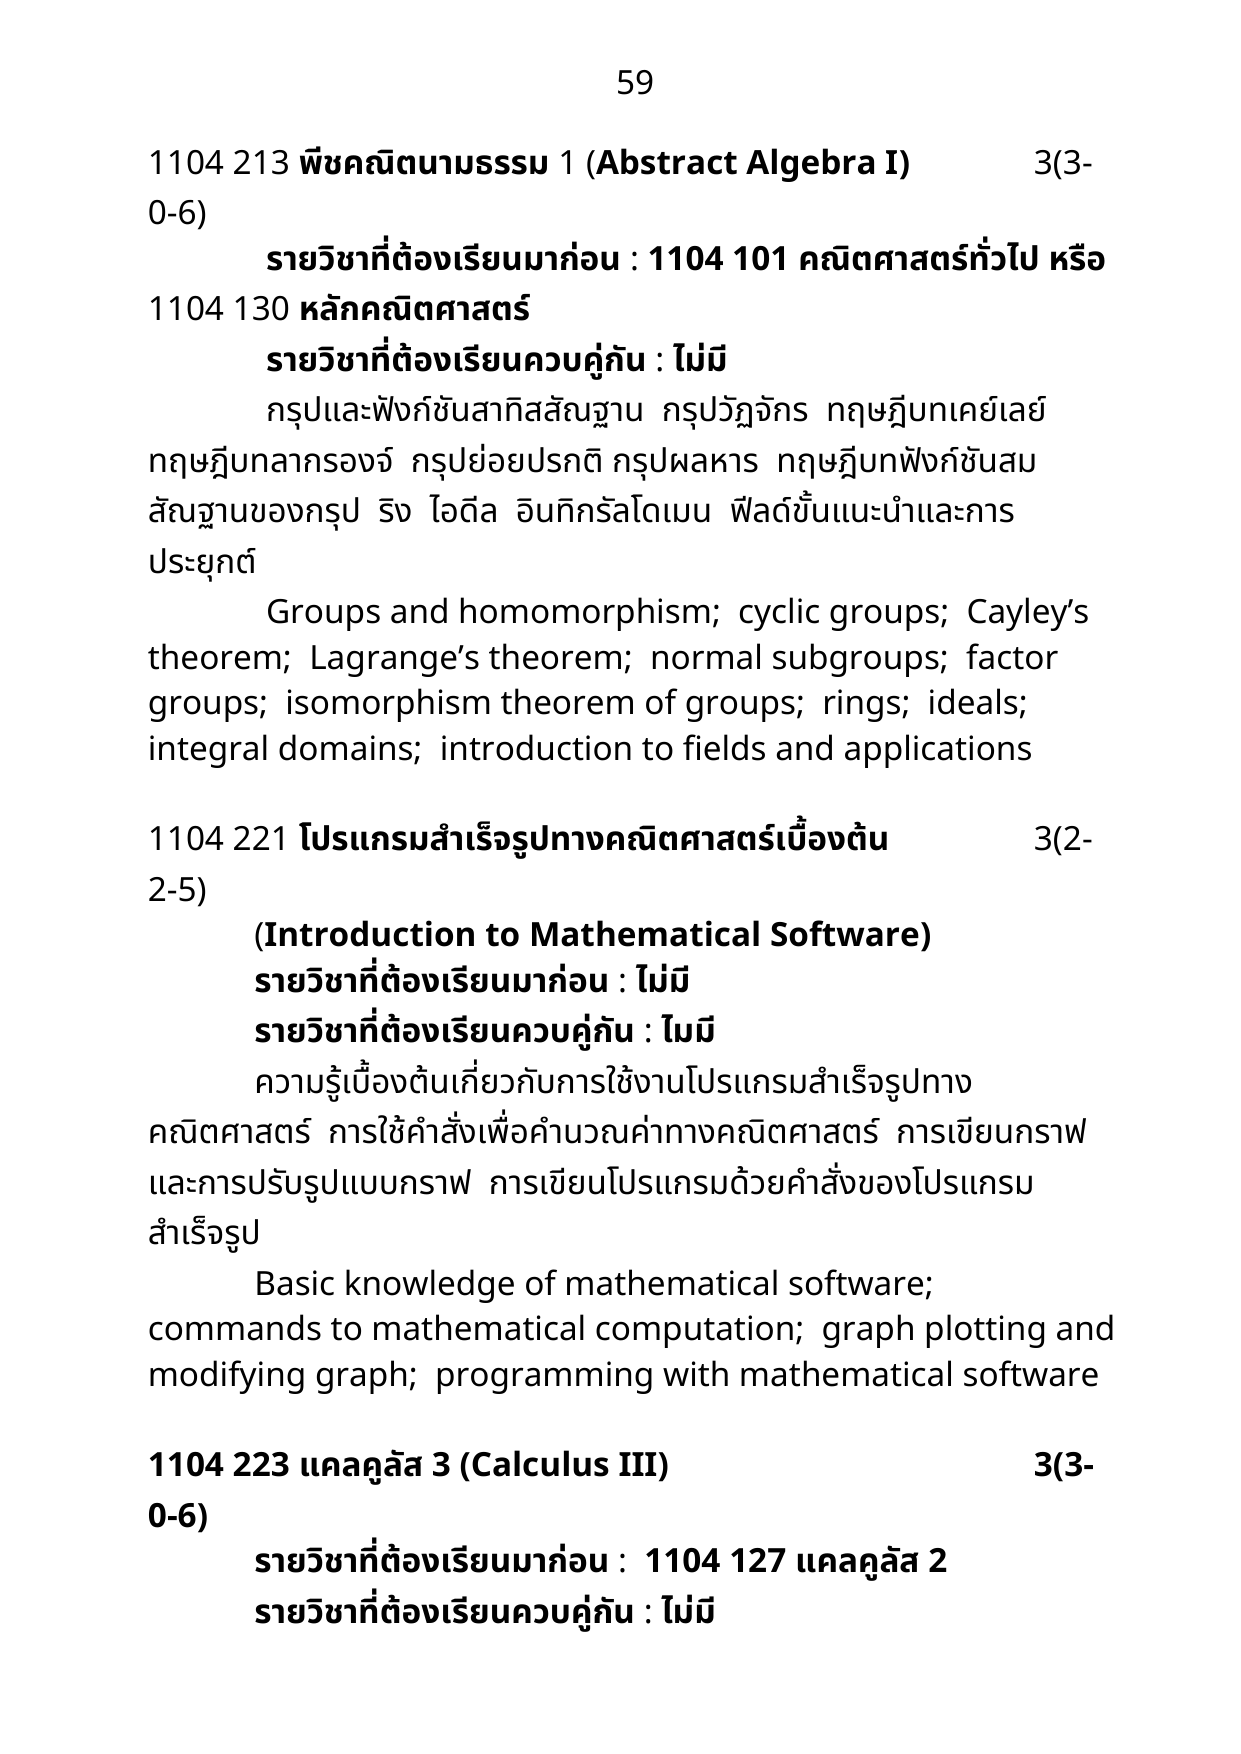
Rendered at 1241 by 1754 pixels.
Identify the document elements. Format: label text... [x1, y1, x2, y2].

text 1104 221 โปรแกรมสำเร็จรูปทางคณิตศาสตร์เบื้องต้น 3(2-2-5) [148, 815, 1122, 911]
text รายวิชาที่ต้องเรียนควบคู่กัน : ไม่มี [148, 336, 1122, 386]
text ความรู้เบื้องต้นเกี่ยวกับการใช้งานโปรแกรมสำเร็จรูปทางคณิตศาสตร์ การใช้คำสั่งเพื่อคำนวณค่าทางคณิตศาสตร์ การเขียนกราฟและการปรับรูปแบบกราฟ การเขียนโปรแกรมด้วยคำสั่งของโปรแกรมสำเร็จรูป [148, 1058, 1122, 1259]
text 1104 223 แคลคูลัส 3 (Calculus III) 3(3-0-6) [148, 1441, 1122, 1537]
text กรุปและฟังก์ชันสาทิสสัณฐาน กรุปวัฏจักร ทฤษฎีบทเคย์เลย์ ทฤษฎีบทลากรองจ์ กรุปย่อยปรกติ กรุปผลหาร ทฤษฎีบทฟังก์ชันสมสัณฐานของกรุป ริง ไอดีล อินทิกรัลโดเมน ฟีลด์ขั้นแนะนำและการประยุกต์ [148, 386, 1122, 588]
text รายวิชาที่ต้องเรียนควบคู่กัน : ไม่มี [148, 1588, 1122, 1638]
text 1104 213 พีชคณิตนามธรรม 1 (Abstract Algebra I) 3(3-0-6) [148, 138, 1122, 234]
text Basic knowledge of mathematical software; commands to mathematical computation; graph plotting and modifying graph; programming with mathematical software [148, 1259, 1122, 1396]
text รายวิชาที่ต้องเรียนมาก่อน : 1104 127 แคลคูลัส 2 [148, 1537, 1122, 1588]
text รายวิชาที่ต้องเรียนควบคู่กัน : ไมมี [148, 1007, 1122, 1058]
text Groups and homomorphism; cyclic groups; Cayley’s theorem; Lagrange’s theorem; normal subgroups; factor groups; isomorphism theorem of groups; rings; ideals; integral domains; introduction to fields and applications [148, 588, 1122, 770]
text รายวิชาที่ต้องเรียนมาก่อน : 1104 101 คณิตศาสตร์ทั่วไป หรือ 1104 130 หลักคณิตศาสตร์ [148, 234, 1122, 336]
text (Introduction to Mathematical Software) [148, 911, 1122, 957]
text รายวิชาที่ต้องเรียนมาก่อน : ไม่มี [148, 957, 1122, 1007]
